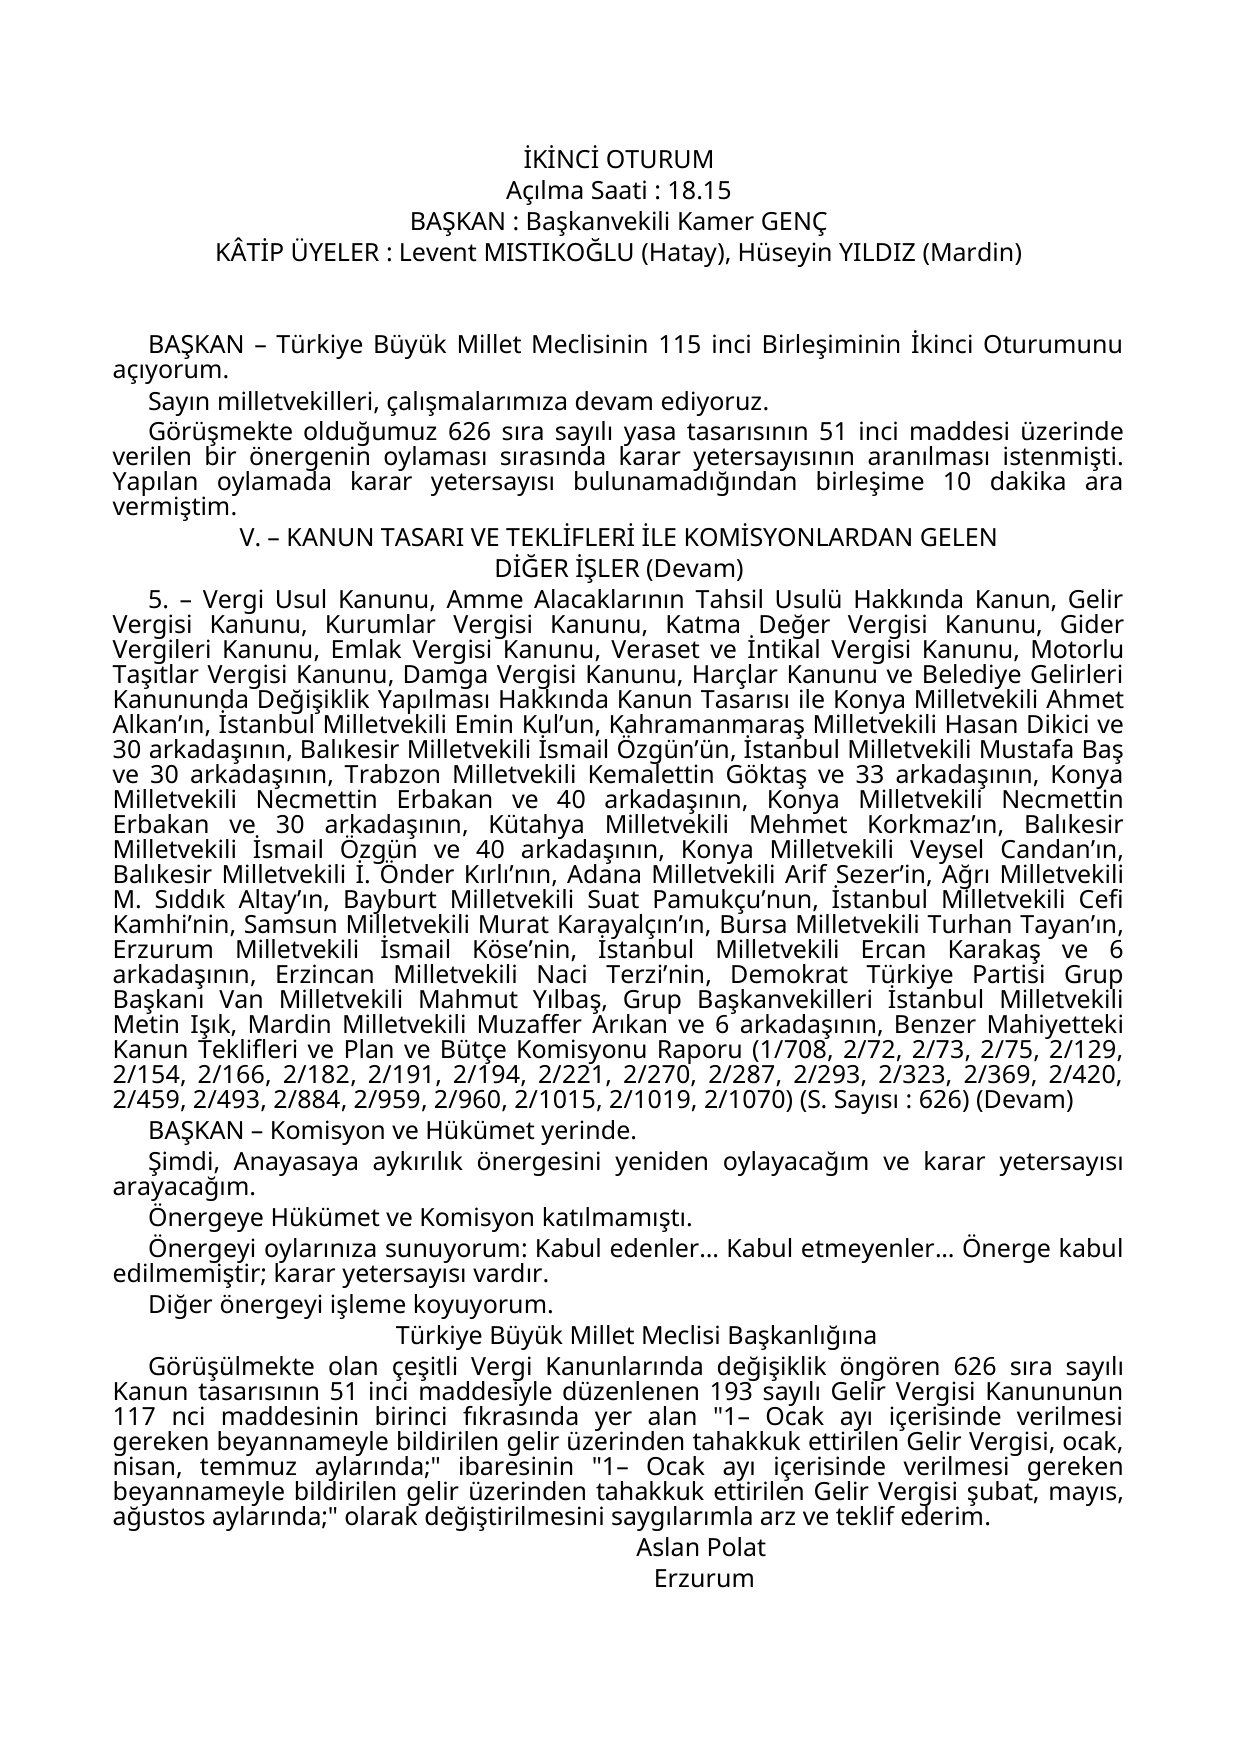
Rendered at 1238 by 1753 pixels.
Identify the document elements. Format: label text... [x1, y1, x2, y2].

text KÂTİP ÜYELER : Levent MISTIKOĞLU (Hatay), Hüseyin YILDIZ (Mardin) [112, 241, 1125, 266]
text DİĞER İŞLER (Devam) [112, 558, 1125, 583]
text Şimdi, Anayasaya aykırılık önergesini yeniden oylayacağım ve karar yetersayısı arayacağım. [112, 1151, 1125, 1201]
text Görüşmekte olduğumuz 626 sıra sayılı yasa tasarısının 51 inci maddesi üzerinde verilen bir önergenin oylaması sırasında karar yetersayısının aranılması istenmişti. Yapılan oylamada karar yetersayısı bulunamadığından birleşime 10 dakika ara vermiştim. [112, 421, 1125, 521]
text Açılma Saati : 18.15 [112, 179, 1125, 204]
text Önergeyi oylarınıza sunuyorum: Kabul edenler... Kabul etmeyenler... Önerge kabul edilmemiştir; karar yetersayısı vardır. [112, 1237, 1125, 1287]
text BAŞKAN : Başkanvekili Kamer GENÇ [112, 210, 1125, 235]
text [112, 150, 1125, 173]
text BAŞKAN – Komisyon ve Hükümet yerinde. [112, 1119, 1125, 1144]
text Aslan Polat [112, 1536, 1125, 1561]
text Diğer önergeyi işleme koyuyorum. [112, 1293, 1125, 1318]
text Önergeye Hükümet ve Komisyon katılmamıştı. [112, 1206, 1125, 1231]
text Görüşülmekte olan çeşitli Vergi Kanunlarında değişiklik öngören 626 sıra sayılı Kanun tasarısının 51 inci maddesiyle düzenlenen 193 sayılı Gelir Vergisi Kanununun 117 nci maddesinin birinci fıkrasında yer alan "1– Ocak ayı içerisinde verilmesi gereken beyannameyle bildirilen gelir üzerinden tahakkuk ettirilen Gelir Vergisi, ocak, nisan, temmuz aylarında;" ibaresinin "1– Ocak ayı içerisinde verilmesi gereken beyannameyle bildirilen gelir üzerinden tahakkuk ettirilen Gelir Vergisi şubat, mayıs, ağustos aylarında;" olarak değiştirilmesini saygılarımla arz ve teklif ederim. [112, 1355, 1125, 1530]
text V. – KANUN TASARI VE TEKLİFLERİ İLE KOMİSYONLARDAN GELEN [112, 527, 1125, 552]
text Türkiye Büyük Millet Meclisi Başkanlığına [112, 1324, 1125, 1349]
text 5. – Vergi Usul Kanunu, Amme Alacaklarının Tahsil Usulü Hakkında Kanun, Gelir Vergisi Kanunu, Kurumlar Vergisi Kanunu, Katma Değer Vergisi Kanunu, Gider Vergileri Kanunu, Emlak Vergisi Kanunu, Veraset ve İntikal Vergisi Kanunu, Motorlu Taşıtlar Vergisi Kanunu, Damga Vergisi Kanunu, Harçlar Kanunu ve Belediye Gelirleri Kanununda Değişiklik Yapılması Hakkında Kanun Tasarısı ile Konya Milletvekili Ahmet Alkan’ın, İstanbul Milletvekili Emin Kul’un, Kahramanmaraş Milletvekili Hasan Dikici ve 30 arkadaşının, Balıkesir Milletvekili İsmail Özgün’ün, İstanbul Milletvekili Mustafa Baş ve 30 arkadaşının, Trabzon Milletvekili Kemalettin Göktaş ve 33 arkadaşının, Konya Milletvekili Necmettin Erbakan ve 40 arkadaşının, Konya Milletvekili Necmettin Erbakan ve 30 arkadaşının, Kütahya Milletvekili Mehmet Korkmaz’ın, Balıkesir Milletvekili İsmail Özgün ve 40 arkadaşının, Konya Milletvekili Veysel Candan’ın, Balıkesir Milletvekili İ. Önder Kırlı’nın, Adana Milletvekili Arif Sezer’in, Ağrı Milletvekili M. Sıddık Altay’ın, Bayburt Milletvekili Suat Pamukçu’nun, İstanbul Milletvekili Cefi Kamhi’nin, Samsun Milletvekili Murat Karayalçın’ın, Bursa Milletvekili Turhan Tayan’ın, Erzurum Milletvekili İsmail Köse’nin, İstanbul Milletvekili Ercan Karakaş ve 6 arkadaşının, Erzincan Milletvekili Naci Terzi’nin, Demokrat Türkiye Partisi Grup Başkanı Van Milletvekili Mahmut Yılbaş, Grup Başkanvekilleri İstanbul Milletvekili Metin Işık, Mardin Milletvekili Muzaffer Arıkan ve 6 arkadaşının, Benzer Mahiyetteki Kanun Teklifleri ve Plan ve Bütçe Komisyonu Raporu (1/708, 2/72, 2/73, 2/75, 2/129, 2/154, 2/166, 2/182, 2/191, 2/194, 2/221, 2/270, 2/287, 2/293, 2/323, 2/369, 2/420, 2/459, 2/493, 2/884, 2/959, 2/960, 2/1015, 2/1019, 2/1070) (S. Sayısı : 626) (Devam) [112, 589, 1125, 1114]
text Sayın milletvekilleri, çalışmalarımıza devam ediyoruz. [112, 390, 1125, 415]
text Erzurum [112, 1567, 1125, 1592]
text BAŞKAN – Türkiye Büyük Millet Meclisinin 115 inci Birleşiminin İkinci Oturumunu açıyorum. [112, 334, 1125, 384]
